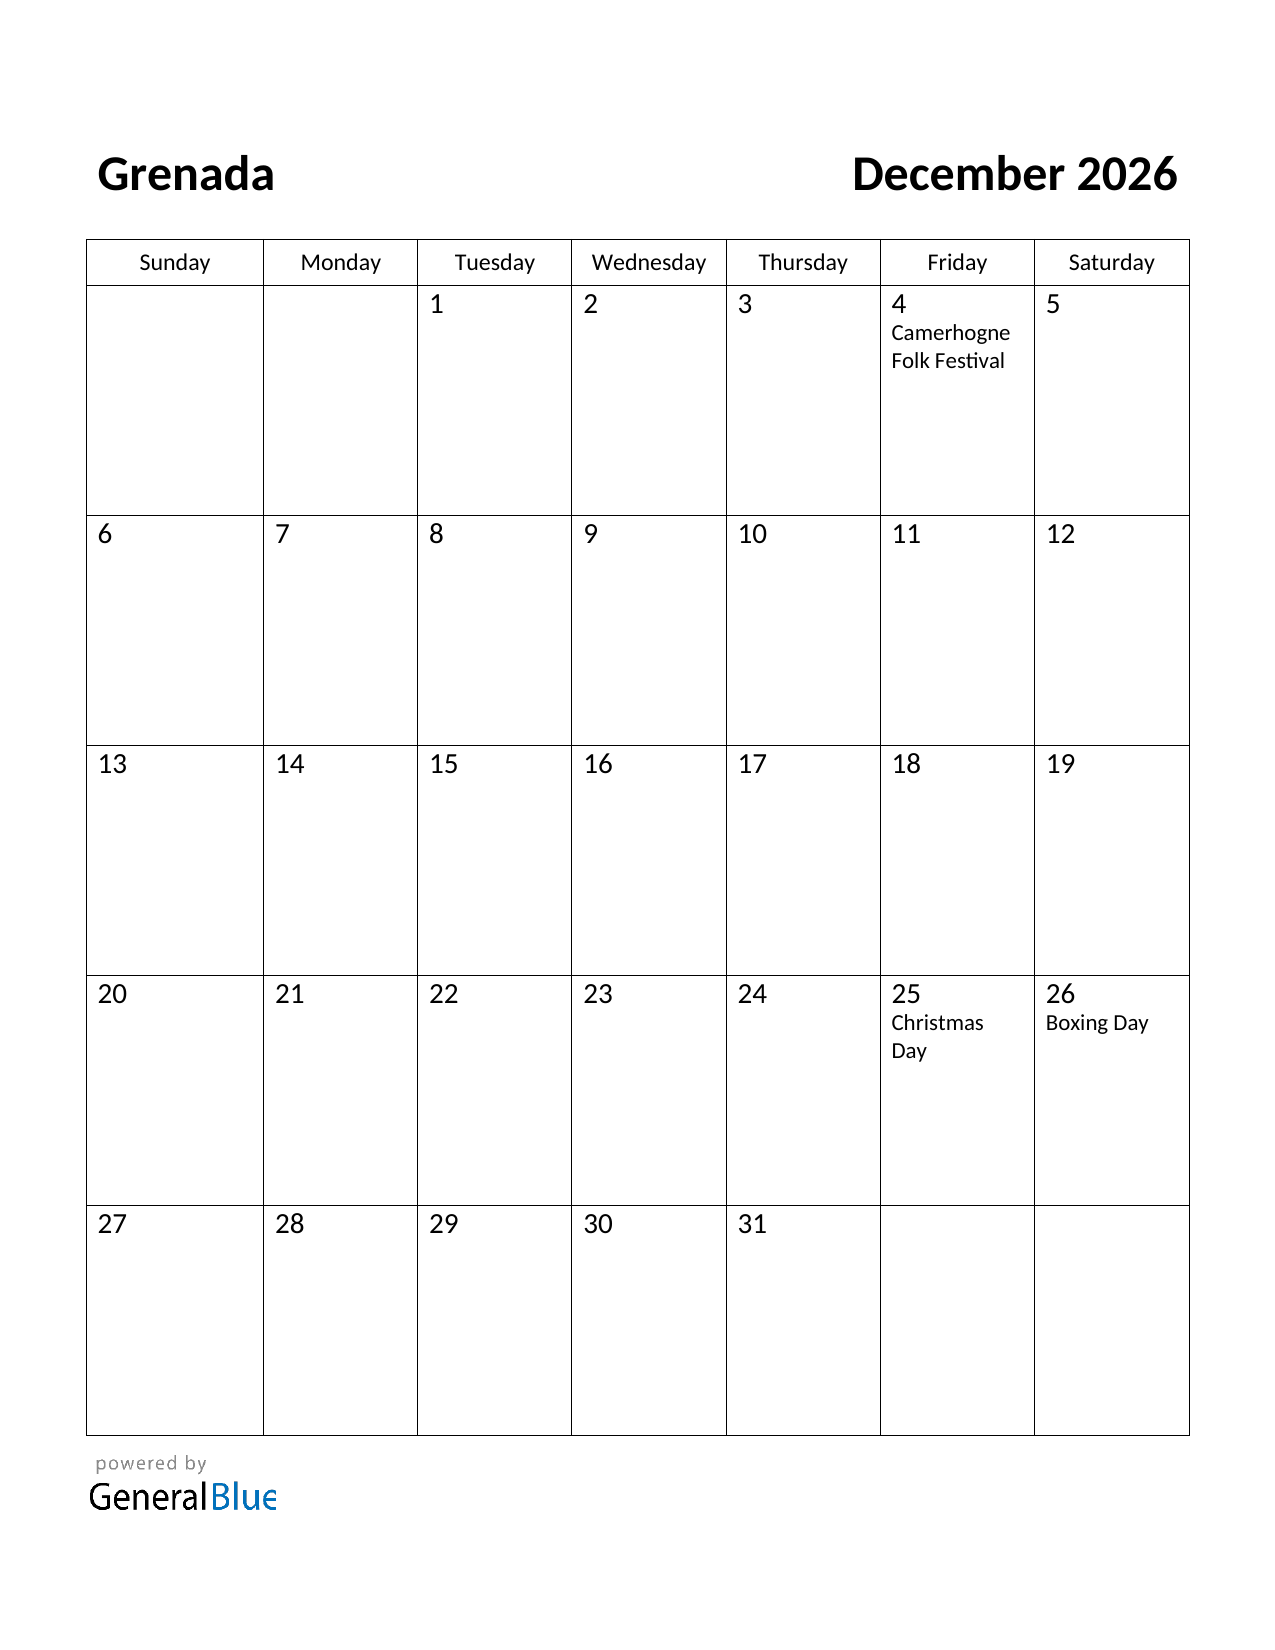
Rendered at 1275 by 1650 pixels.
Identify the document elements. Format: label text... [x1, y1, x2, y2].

table_cell 15 [418, 746, 571, 778]
table_cell [264, 1008, 417, 1204]
table_cell 30 [572, 1206, 726, 1238]
table_cell 26 [1035, 976, 1189, 1008]
table_cell [727, 1008, 880, 1204]
table_cell 23 [572, 976, 726, 1008]
table_cell 4 [881, 286, 1034, 318]
table_cell 29 [418, 1206, 571, 1238]
table_cell [418, 1238, 571, 1434]
table_cell [418, 778, 571, 974]
table_cell Friday [881, 240, 1034, 284]
table_cell 9 [572, 516, 726, 548]
table_cell 22 [418, 976, 571, 1008]
table_cell [572, 318, 726, 514]
table_cell 13 [87, 746, 263, 778]
table_cell Thursday [727, 240, 880, 284]
table_cell 25 [881, 976, 1034, 1008]
table_cell 17 [727, 746, 880, 778]
table_cell Saturday [1035, 240, 1189, 284]
table_header Grenada [86, 105, 572, 239]
table_cell [881, 548, 1034, 744]
table_cell Monday [264, 240, 417, 284]
table_cell [264, 778, 417, 974]
table_cell Camerhogne Folk Festival [881, 318, 1034, 514]
table_cell [87, 1238, 263, 1434]
table_cell Tuesday [418, 240, 571, 284]
table_cell [727, 548, 880, 744]
table_cell [881, 1238, 1034, 1434]
table_cell [264, 318, 417, 514]
table_cell 10 [727, 516, 880, 548]
table_cell Wednesday [572, 240, 726, 284]
table_cell [572, 548, 726, 744]
table_cell 2 [572, 286, 726, 318]
table_cell 3 [727, 286, 880, 318]
table_cell [1035, 1206, 1189, 1238]
table_cell [87, 286, 263, 318]
table_cell 6 [87, 516, 263, 548]
table_cell 28 [264, 1206, 417, 1238]
table_cell [264, 548, 417, 744]
table_cell 18 [881, 746, 1034, 778]
table_cell [86, 1436, 1189, 1534]
table_cell [418, 318, 571, 514]
table_cell [572, 1238, 726, 1434]
table_cell [418, 548, 571, 744]
table_cell [1035, 548, 1189, 744]
table_cell [1035, 318, 1189, 514]
table_cell [87, 548, 263, 744]
table_header December 2026 [572, 105, 1189, 239]
table_cell 31 [727, 1206, 880, 1238]
table_cell [727, 778, 880, 974]
table_cell [87, 778, 263, 974]
table_cell 12 [1035, 516, 1189, 548]
table_cell 20 [87, 976, 263, 1008]
table_cell [264, 286, 417, 318]
table_cell 27 [87, 1206, 263, 1238]
table_cell [87, 1008, 263, 1204]
table_cell [1035, 1238, 1189, 1434]
table_cell 19 [1035, 746, 1189, 778]
table_cell [727, 318, 880, 514]
table_cell [264, 1238, 417, 1434]
table_cell [418, 1008, 571, 1204]
table_cell [87, 318, 263, 514]
table_cell 8 [418, 516, 571, 548]
table_cell 16 [572, 746, 726, 778]
table_cell [881, 1206, 1034, 1238]
table_cell [727, 1238, 880, 1434]
table_cell [572, 778, 726, 974]
table_cell 7 [264, 516, 417, 548]
table_cell [572, 1008, 726, 1204]
table_cell 14 [264, 746, 417, 778]
table_cell Sunday [87, 240, 263, 284]
table_cell 5 [1035, 286, 1189, 318]
table_cell [881, 778, 1034, 974]
table_cell 11 [881, 516, 1034, 548]
table_cell 1 [418, 286, 571, 318]
table_cell 21 [264, 976, 417, 1008]
table_cell 24 [727, 976, 880, 1008]
picture [88, 1452, 276, 1515]
table_cell [1035, 778, 1189, 974]
table_cell Christmas Day [881, 1008, 1034, 1204]
table_cell Boxing Day [1035, 1008, 1189, 1204]
